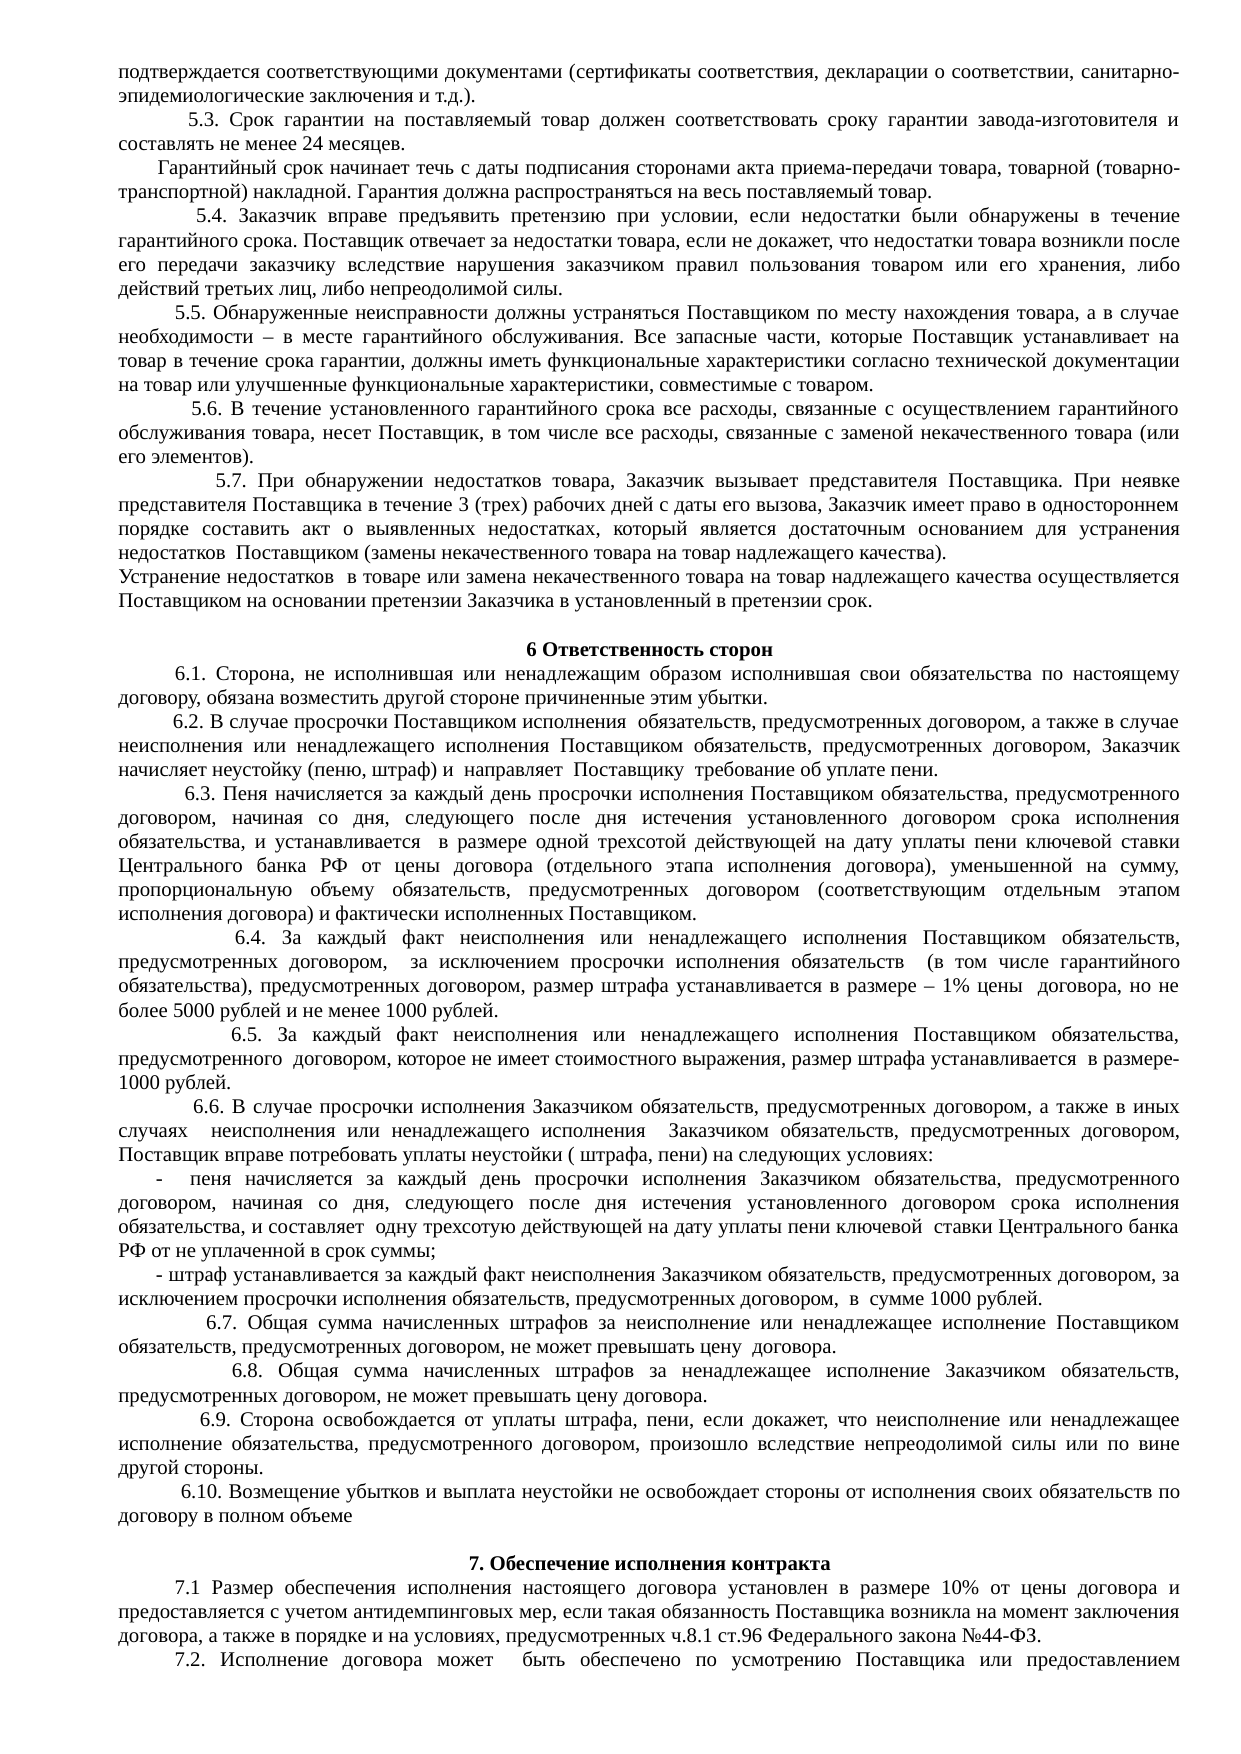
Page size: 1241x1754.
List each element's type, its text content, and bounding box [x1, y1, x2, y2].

text 7. Обеспечение исполнения контракта [118, 1551, 1181, 1575]
text Устранение недостатков в товаре или замена некачественного товара на товар надлежащего качества осуществляется Поставщиком на основании претензии Заказчика в установленный в претензии срок. [118, 564, 1181, 612]
text 6.3. Пеня начисляется за каждый день просрочки исполнения Поставщиком обязательства, предусмотренного договором, начиная со дня, следующего после дня истечения установленного договором срока исполнения обязательства, и устанавливается в размере одной трехсотой действующей на дату уплаты пени ключевой ставки Центрального банка РФ от цены договора (отдельного этапа исполнения договора), уменьшенной на сумму, пропорциональную объему обязательств, предусмотренных договором (соответствующим отдельным этапом исполнения договора) и фактически исполненных Поставщиком. [118, 781, 1181, 925]
text 6.2. В случае просрочки Поставщиком исполнения обязательств, предусмотренных договором, а также в случае неисполнения или ненадлежащего исполнения Поставщиком обязательств, предусмотренных договором, Заказчик начисляет неустойку (пеню, штраф) и направляет Поставщику требование об уплате пени. [118, 709, 1181, 781]
text 6.10. Возмещение убытков и выплата неустойки не освобождает стороны от исполнения своих обязательств по договору в полном объеме [118, 1479, 1181, 1527]
text 6.4. За каждый факт неисполнения или ненадлежащего исполнения Поставщиком обязательств, предусмотренных договором, за исключением просрочки исполнения обязательств (в том числе гарантийного обязательства), предусмотренных договором, размер штрафа устанавливается в размере – 1% цены договора, но не более 5000 рублей и не менее 1000 рублей. [118, 925, 1181, 1022]
text 5.7. При обнаружении недостатков товара, Заказчик вызывает представителя Поставщика. При неявке представителя Поставщика в течение 3 (трех) рабочих дней с даты его вызова, Заказчик имеет право в одностороннем порядке составить акт о выявленных недостатках, который является достаточным основанием для устранения недостатков Поставщиком (замены некачественного товара на товар надлежащего качества). [118, 468, 1181, 564]
text 6.1. Сторона, не исполнившая или ненадлежащим образом исполнившая свои обязательства по настоящему договору, обязана возместить другой стороне причиненные этим убытки. [118, 661, 1181, 709]
text 6.8. Общая сумма начисленных штрафов за ненадлежащее исполнение Заказчиком обязательств, предусмотренных договором, не может превышать цену договора. [118, 1358, 1181, 1407]
text - пеня начисляется за каждый день просрочки исполнения Заказчиком обязательства, предусмотренного договором, начиная со дня, следующего после дня истечения установленного договором срока исполнения обязательства, и составляет одну трехсотую действующей на дату уплаты пени ключевой ставки Центрального банка РФ от не уплаченной в срок суммы; [118, 1166, 1181, 1262]
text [118, 59, 1181, 107]
text 5.6. В течение установленного гарантийного срока все расходы, связанные с осуществлением гарантийного обслуживания товара, несет Поставщик, в том числе все расходы, связанные с заменой некачественного товара (или его элементов). [118, 396, 1181, 468]
text 5.4. Заказчик вправе предъявить претензию при условии, если недостатки были обнаружены в течение гарантийного срока. Поставщик отвечает за недостатки товара, если не докажет, что недостатки товара возникли после его передачи заказчику вследствие нарушения заказчиком правил пользования товаром или его хранения, либо действий третьих лиц, либо непреодолимой силы. [118, 203, 1181, 300]
text 6 Ответственность сторон [118, 637, 1181, 661]
text Гарантийный срок начинает течь с даты подписания сторонами акта приема-передачи товара, товарной (товарно-транспортной) накладной. Гарантия должна распространяться на весь поставляемый товар. [118, 155, 1181, 203]
text 6.6. В случае просрочки исполнения Заказчиком обязательств, предусмотренных договором, а также в иных случаях неисполнения или ненадлежащего исполнения Заказчиком обязательств, предусмотренных договором, Поставщик вправе потребовать уплаты неустойки ( штрафа, пени) на следующих условиях: [118, 1094, 1181, 1166]
text 7.1 Размер обеспечения исполнения настоящего договора установлен в размере 10% от цены договора и предоставляется с учетом антидемпинговых мер, если такая обязанность Поставщика возникла на момент заключения договора, а также в порядке и на условиях, предусмотренных ч.8.1 ст.96 Федерального закона №44-ФЗ. [118, 1575, 1181, 1647]
text 6.7. Общая сумма начисленных штрафов за неисполнение или ненадлежащее исполнение Поставщиком обязательств, предусмотренных договором, не может превышать цену договора. [118, 1310, 1181, 1358]
text 6.5. За каждый факт неисполнения или ненадлежащего исполнения Поставщиком обязательства, предусмотренного договором, которое не имеет стоимостного выражения, размер штрафа устанавливается в размере- 1000 рублей. [118, 1022, 1181, 1094]
text 5.3. Срок гарантии на поставляемый товар должен соответствовать сроку гарантии завода-изготовителя и составлять не менее 24 месяцев. [118, 107, 1181, 155]
text 5.5. Обнаруженные неисправности должны устраняться Поставщиком по месту нахождения товара, а в случае необходимости – в месте гарантийного обслуживания. Все запасные части, которые Поставщик устанавливает на товар в течение срока гарантии, должны иметь функциональные характеристики согласно технической документации на товар или улучшенные функциональные характеристики, совместимые с товаром. [118, 300, 1181, 396]
text 6.9. Сторона освобождается от уплаты штрафа, пени, если докажет, что неисполнение или ненадлежащее исполнение обязательства, предусмотренного договором, произошло вследствие непреодолимой силы или по вине другой стороны. [118, 1407, 1181, 1479]
text - штраф устанавливается за каждый факт неисполнения Заказчиком обязательств, предусмотренных договором, за исключением просрочки исполнения обязательств, предусмотренных договором, в сумме 1000 рублей. [118, 1262, 1181, 1310]
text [118, 1647, 1181, 1671]
